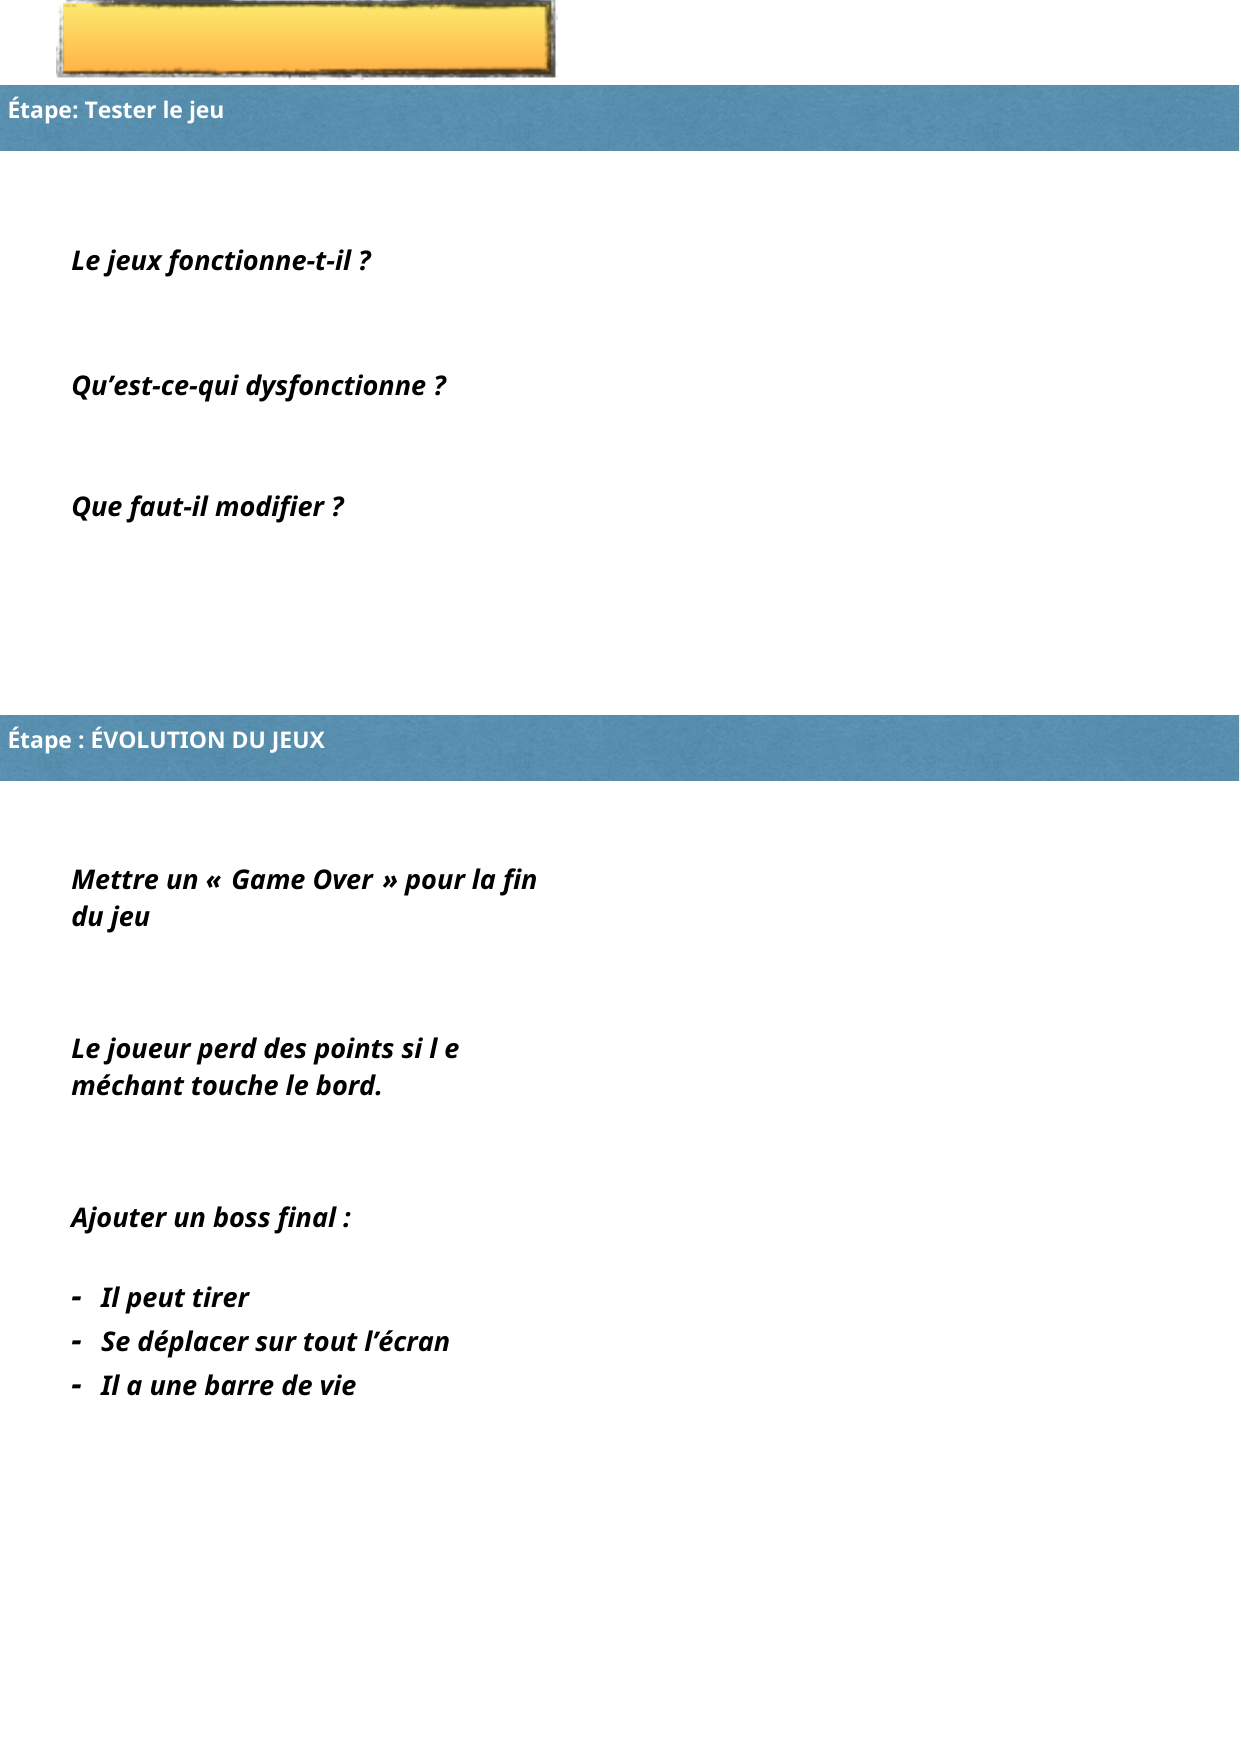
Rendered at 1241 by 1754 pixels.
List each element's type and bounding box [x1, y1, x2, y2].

picture [0, 85, 1240, 151]
picture [0, 715, 1240, 781]
